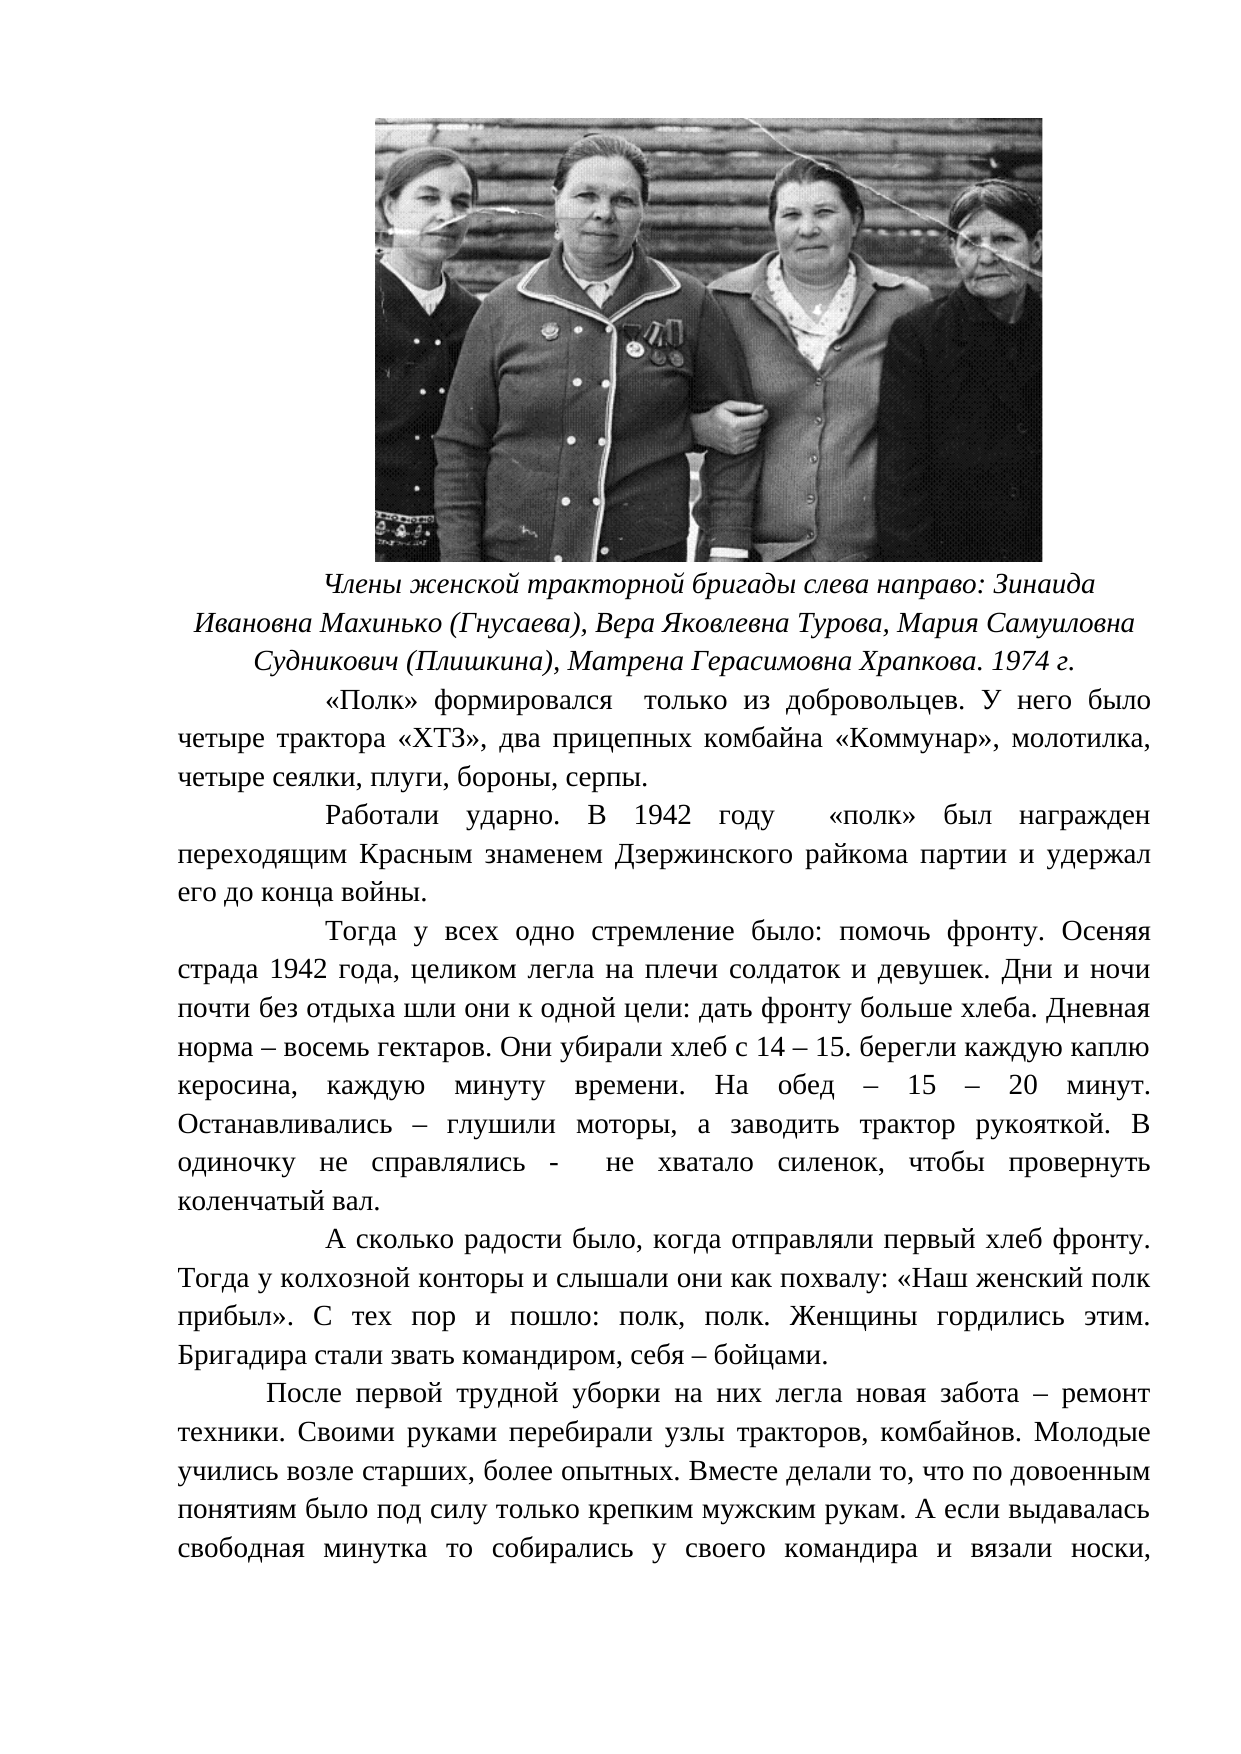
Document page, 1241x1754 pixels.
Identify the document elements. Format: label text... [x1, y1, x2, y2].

text Члены женской тракторной бригады слева направо: Зинаида Ивановна Махинько (Гнусаева), Вера Яковлевна Турова, Мария Самуиловна Судникович (Плишкина), Матрена Герасимовна Храпкова. 1974 г. [177, 566, 1152, 677]
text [177, 1376, 1152, 1563]
text Тогда у всех одно стремление было: помочь фронту. Осеняя страда 1942 года, целиком легла на плечи солдаток и девушек. Дни и ночи почти без отдыха шли они к одной цели: дать фронту больше хлеба. Дневная норма – восемь гектаров. Они убирали хлеб с 14 – 15. берегли каждую каплю керосина, каждую минуту времени. На обед – 15 – 20 минут. Останавливались – глушили моторы, а заводить трактор рукояткой. В одиночку не справлялись - не хватало силенок, чтобы провернуть коленчатый вал. [177, 913, 1152, 1216]
picture [375, 118, 1043, 562]
text А сколько радости было, когда отправляли первый хлеб фронту. Тогда у колхозной конторы и слышали они как похвалу: «Наш женский полк прибыл». С тех пор и пошло: полк, полк. Женщины гордились этим. Бригадира стали звать командиром, себя – бойцами. [177, 1221, 1152, 1371]
text «Полк» формировался только из добровольцев. У него было четыре трактора «ХТЗ», два прицепных комбайна «Коммунар», молотилка, четыре сеялки, плуги, бороны, серпы. [177, 682, 1152, 792]
text Работали ударно. В 1942 году «полк» был награжден переходящим Красным знаменем Дзержинского райкома партии и удержал его до конца войны. [177, 797, 1152, 908]
